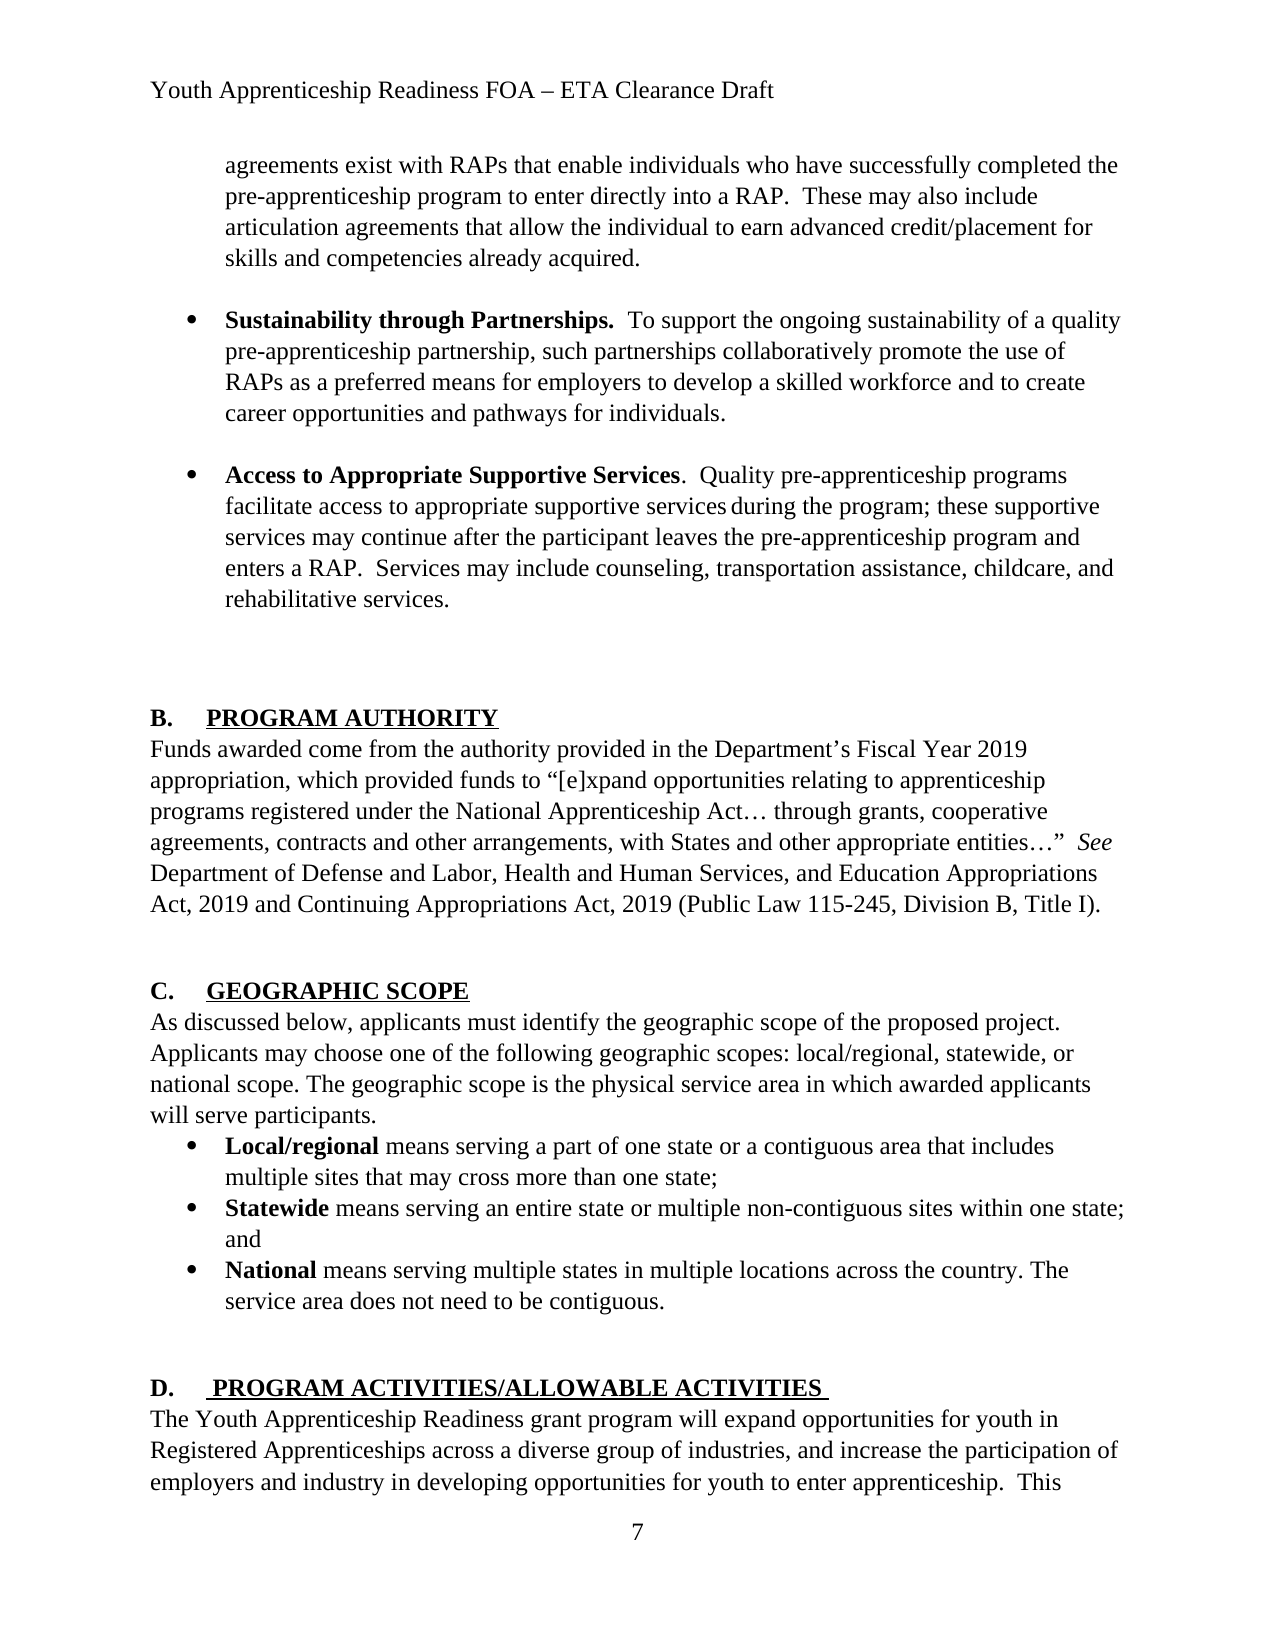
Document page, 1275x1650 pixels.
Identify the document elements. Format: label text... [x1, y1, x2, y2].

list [187, 150, 1125, 272]
list Sustainability through Partnerships. To support the ongoing sustainability of a quality pre-apprenticeship partnership, such partnerships collaboratively promote the use of RAPs as a preferred means for employers to develop a skilled workforce and to create career opportunities and pathways for individuals. [187, 305, 1125, 427]
list Local/regional means serving a part of one state or a contiguous area that includes multiple sites that may cross more than one state; [187, 1131, 1125, 1191]
text As discussed below, applicants must identify the geographic scope of the proposed project. Applicants may choose one of the following geographic scopes: local/regional, statewide, or national scope. The geographic scope is the physical service area in which awarded applicants will serve participants. [150, 1007, 1125, 1129]
text Funds awarded come from the authority provided in the Department’s Fiscal Year 2019 appropriation, which provided funds to “[e]xpand opportunities relating to apprenticeship programs registered under the National Apprenticeship Act… through grants, cooperative agreements, contracts and other arrangements, with States and other appropriate entities…” See Department of Defense and Labor, Health and Human Services, and Education Appropriations Act, 2019 and Continuing Appropriations Act, 2019 (Public Law 115-245, Division B, Title I). [150, 734, 1125, 918]
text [150, 1404, 1125, 1495]
subtitle PROGRAM ACTIVITIES/ALLOWABLE ACTIVITIES [150, 1373, 1125, 1402]
subtitle PROGRAM AUTHORITY [150, 703, 1125, 731]
list Access to Appropriate Supportive Services. Quality pre-apprenticeship programs facilitate access to appropriate supportive services during the program; these supportive services may continue after the participant leaves the pre-apprenticeship program and enters a RAP. Services may include counseling, transportation assistance, childcare, and rehabilitative services. [187, 460, 1125, 613]
list National means serving multiple states in multiple locations across the country. The service area does not need to be contiguous. [187, 1255, 1125, 1315]
subtitle GEOGRAPHIC SCOPE [150, 976, 1125, 1005]
list Statewide means serving an entire state or multiple non-contiguous sites within one state; and [187, 1193, 1125, 1253]
